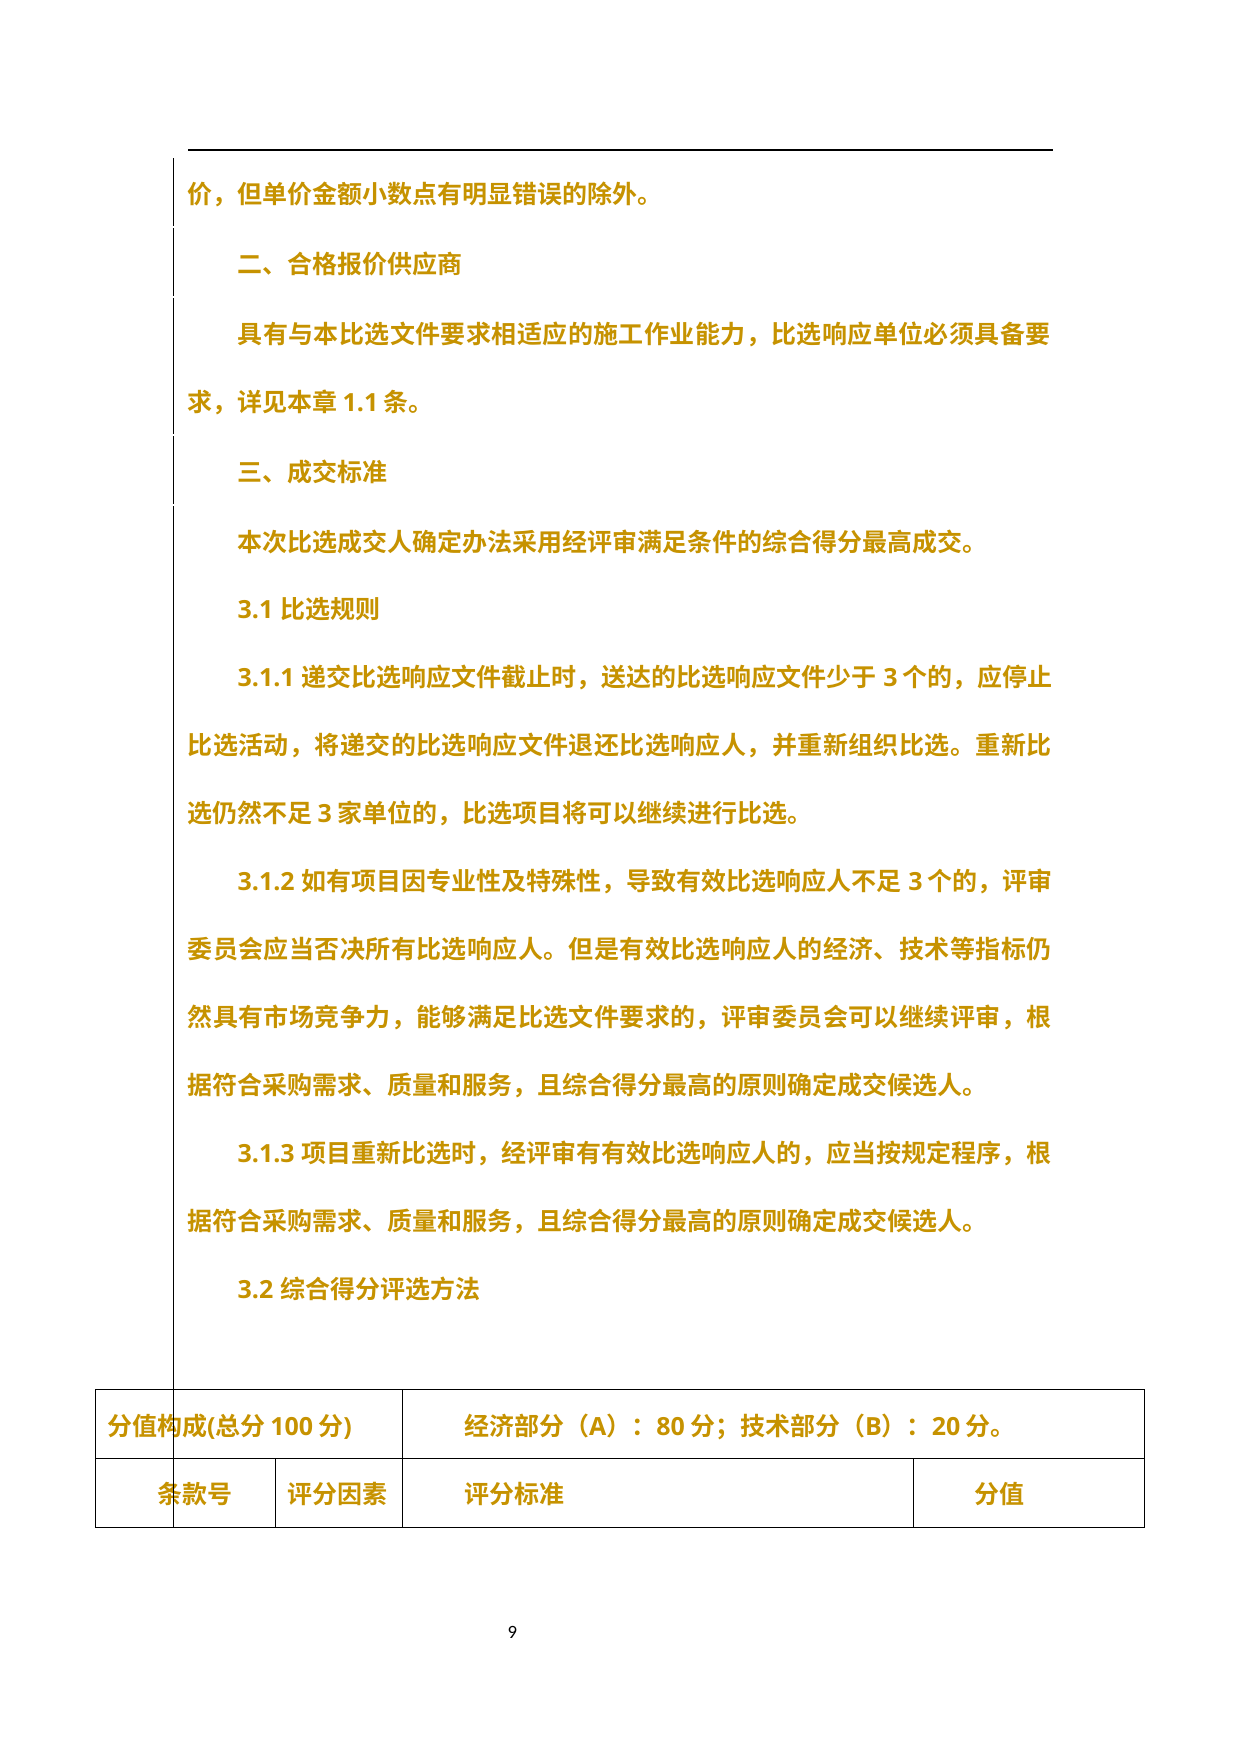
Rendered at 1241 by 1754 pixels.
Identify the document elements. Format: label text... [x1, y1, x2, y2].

text 3.1.1 递交比选响应文件截止时，送达的比选响应文件少于3个的，应停止比选活动，将递交的比选响应文件退还比选响应人，并重新组织比选。重新比选仍然不足3家单位的，比选项目将可以继续进行比选。 [187, 642, 1053, 846]
text 具有与本比选文件要求相适应的施工作业能力，比选响应单位必须具备要求，详见本章1.1条。 [187, 298, 1053, 434]
table_cell 条款号 [174, 1459, 275, 1527]
text 3.1.2 如有项目因专业性及特殊性，导致有效比选响应人不足3个的，评审委员会应当否决所有比选响应人。但是有效比选响应人的经济、技术等指标仍然具有市场竞争力，能够满足比选文件要求的，评审委员会可以继续评审，根据符合采购需求、质量和服务，且综合得分最高的原则确定成交候选人。 [187, 846, 1053, 1117]
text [187, 158, 1053, 226]
table_cell 评分因素 [276, 1459, 402, 1527]
table_header 经济部分（A）：80分；技术部分（B）：20分。 [403, 1390, 1144, 1458]
table_header 分值构成(总分100分) [174, 1390, 402, 1458]
text 本次比选成交人确定办法采用经评审满足条件的综合得分最高成交。 [187, 506, 1053, 574]
text 3.2 综合得分评选方法 [187, 1253, 1053, 1321]
table_cell 评分标准 [403, 1459, 913, 1527]
text 3.1.3 项目重新比选时，经评审有有效比选响应人的，应当按规定程序，根据符合采购需求、质量和服务，且综合得分最高的原则确定成交候选人。 [187, 1117, 1053, 1253]
table_cell 分值 [914, 1459, 1144, 1527]
text 3.1 比选规则 [187, 574, 1053, 642]
table_cell 条款号 [96, 1459, 173, 1527]
table_header 分值构成(总分100分) [96, 1390, 173, 1458]
